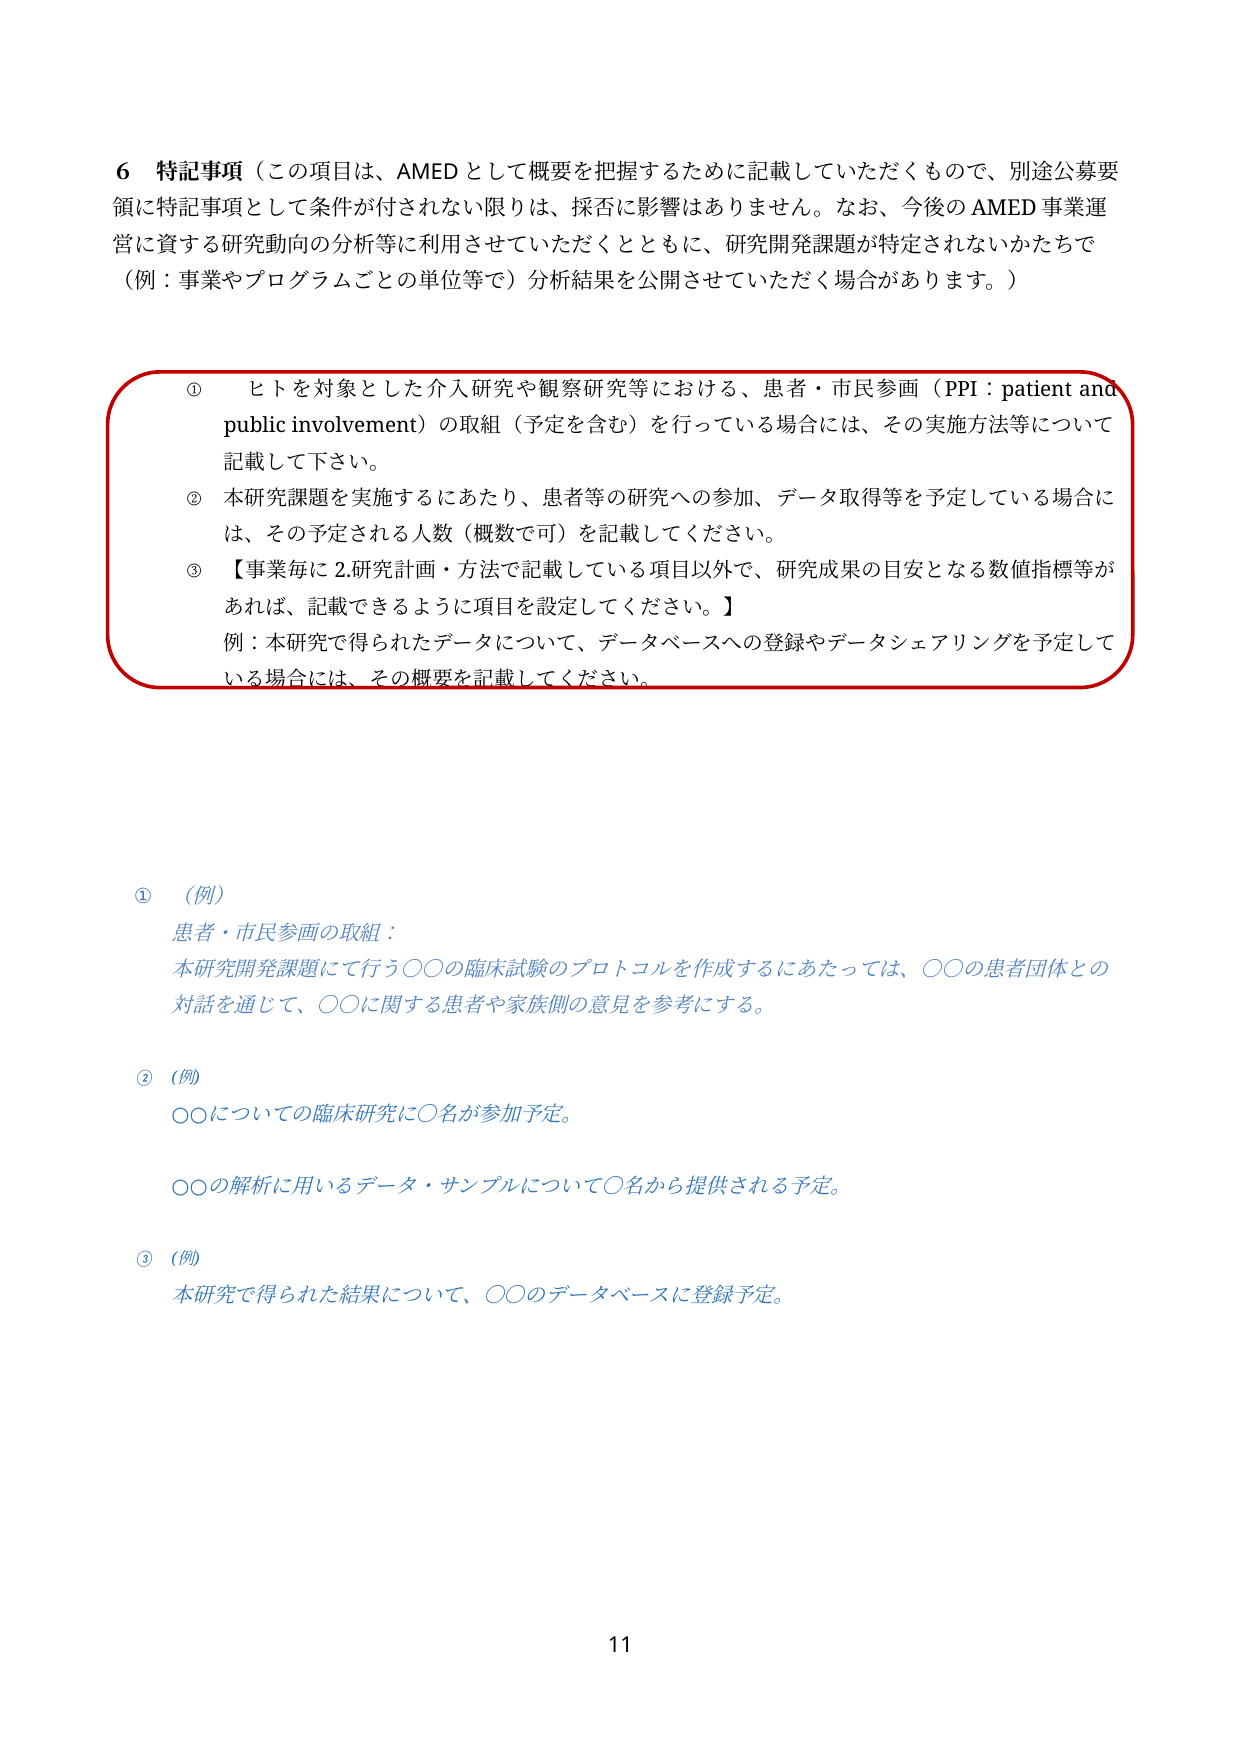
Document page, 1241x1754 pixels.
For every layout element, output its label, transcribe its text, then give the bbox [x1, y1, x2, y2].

text ○○の解析に用いるデータ・サンプルについて○名から提供される予定。 [171, 1167, 1117, 1203]
text ６ 特記事項（この項目は、AMEDとして概要を把握するために記載していただくもので、別途公募要領に特記事項として条件が付されない限りは、採否に影響はありません。なお、今後のAMED事業運営に資する研究動向の分析等に利用させていただくとともに、研究開発課題が特定されないかたちで（例：事業やプログラムごとの単位等で）分析結果を公開させていただく場合があります。） [112, 152, 1128, 297]
list ヒトを対象とした介入研究や観察研究等における、患者・市民参画（PPI：patient and public involvement）の取組（予定を含む）を行っている場合には、その実施方法等について記載して下さい。 [186, 374, 1117, 478]
list 例：本研究で得られたデータについて、データベースへの登録やデータシェアリングを予定している場合には、その概要を記載してください。 [223, 623, 1117, 685]
text 本研究開発課題にて行う○○の臨床試験のプロトコルを作成するにあたっては、○○の患者団体との対話を通じて、○○に関する患者や家族側の意見を参考にする。 [171, 949, 1128, 1022]
list （例） [134, 877, 1128, 913]
list 例：本研究で得られたデータについて、データベースへの登録やデータシェアリングを予定している場合には、その概要を記載してください。 [223, 676, 1117, 696]
list ヒトを対象とした介入研究や観察研究等における、患者・市民参画（PPI：patient and public involvement）の取組（予定を含む）を行っている場合には、その実施方法等について記載して下さい。 [186, 369, 1117, 383]
text 患者・市民参画の取組： [171, 913, 1128, 949]
list (例) [134, 1239, 1117, 1276]
list (例) [134, 1058, 1117, 1094]
text ○○についての臨床研究に○名が参加予定。 [171, 1094, 1117, 1131]
list 【事業毎に2.研究計画・方法で記載している項目以外で、研究成果の目安となる数値指標等があれば、記載できるように項目を設定してください。】 [186, 551, 1117, 623]
list 本研究課題を実施するにあたり、患者等の研究への参加、データ取得等を予定している場合には、その予定される人数（概数で可）を記載してください。 [186, 478, 1117, 551]
text 本研究で得られた結果について、○○のデータベースに登録予定。 [171, 1276, 1117, 1312]
